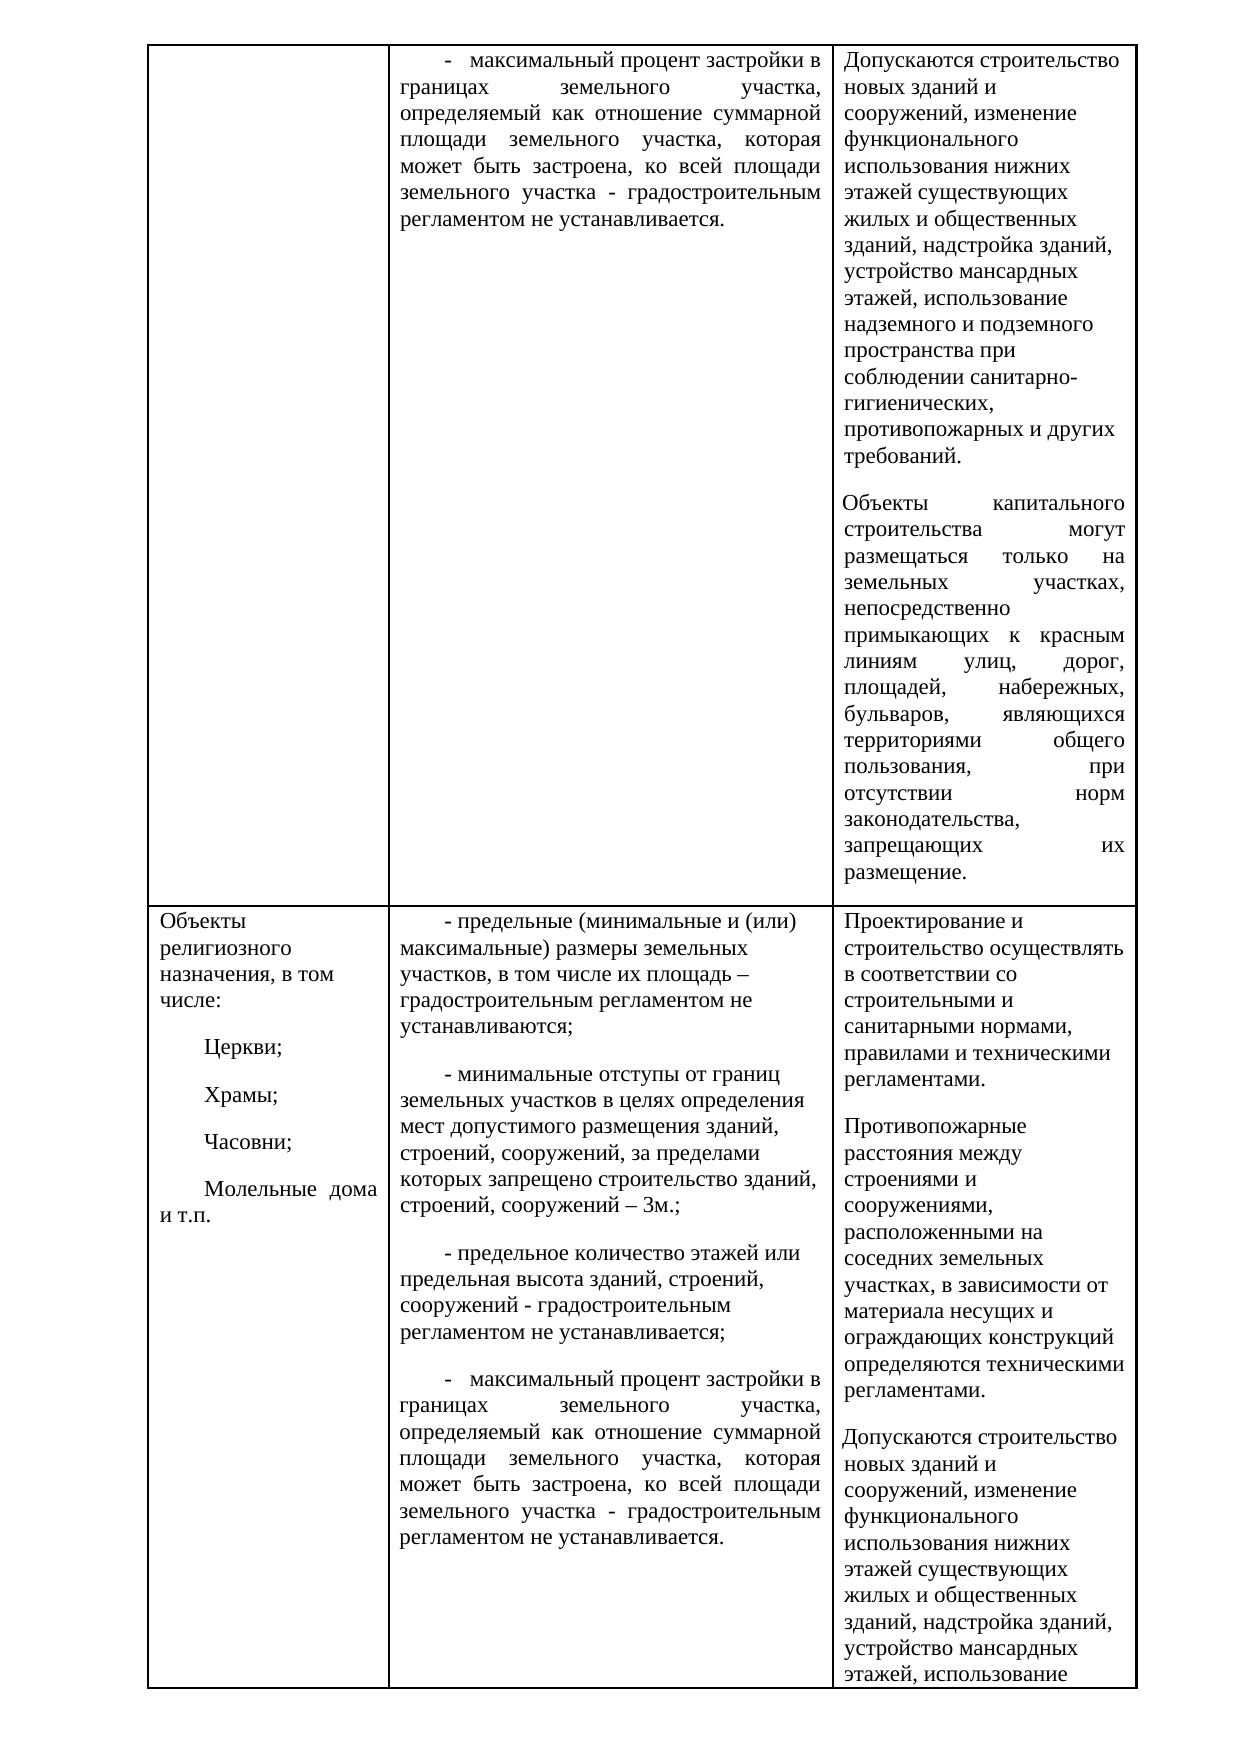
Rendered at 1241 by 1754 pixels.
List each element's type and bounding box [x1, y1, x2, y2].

table_cell [390, 907, 832, 1687]
table_cell [149, 46, 388, 905]
table_cell [390, 46, 832, 905]
table_cell [834, 46, 1135, 905]
table_cell [149, 907, 388, 1687]
table_cell [834, 907, 1135, 1687]
